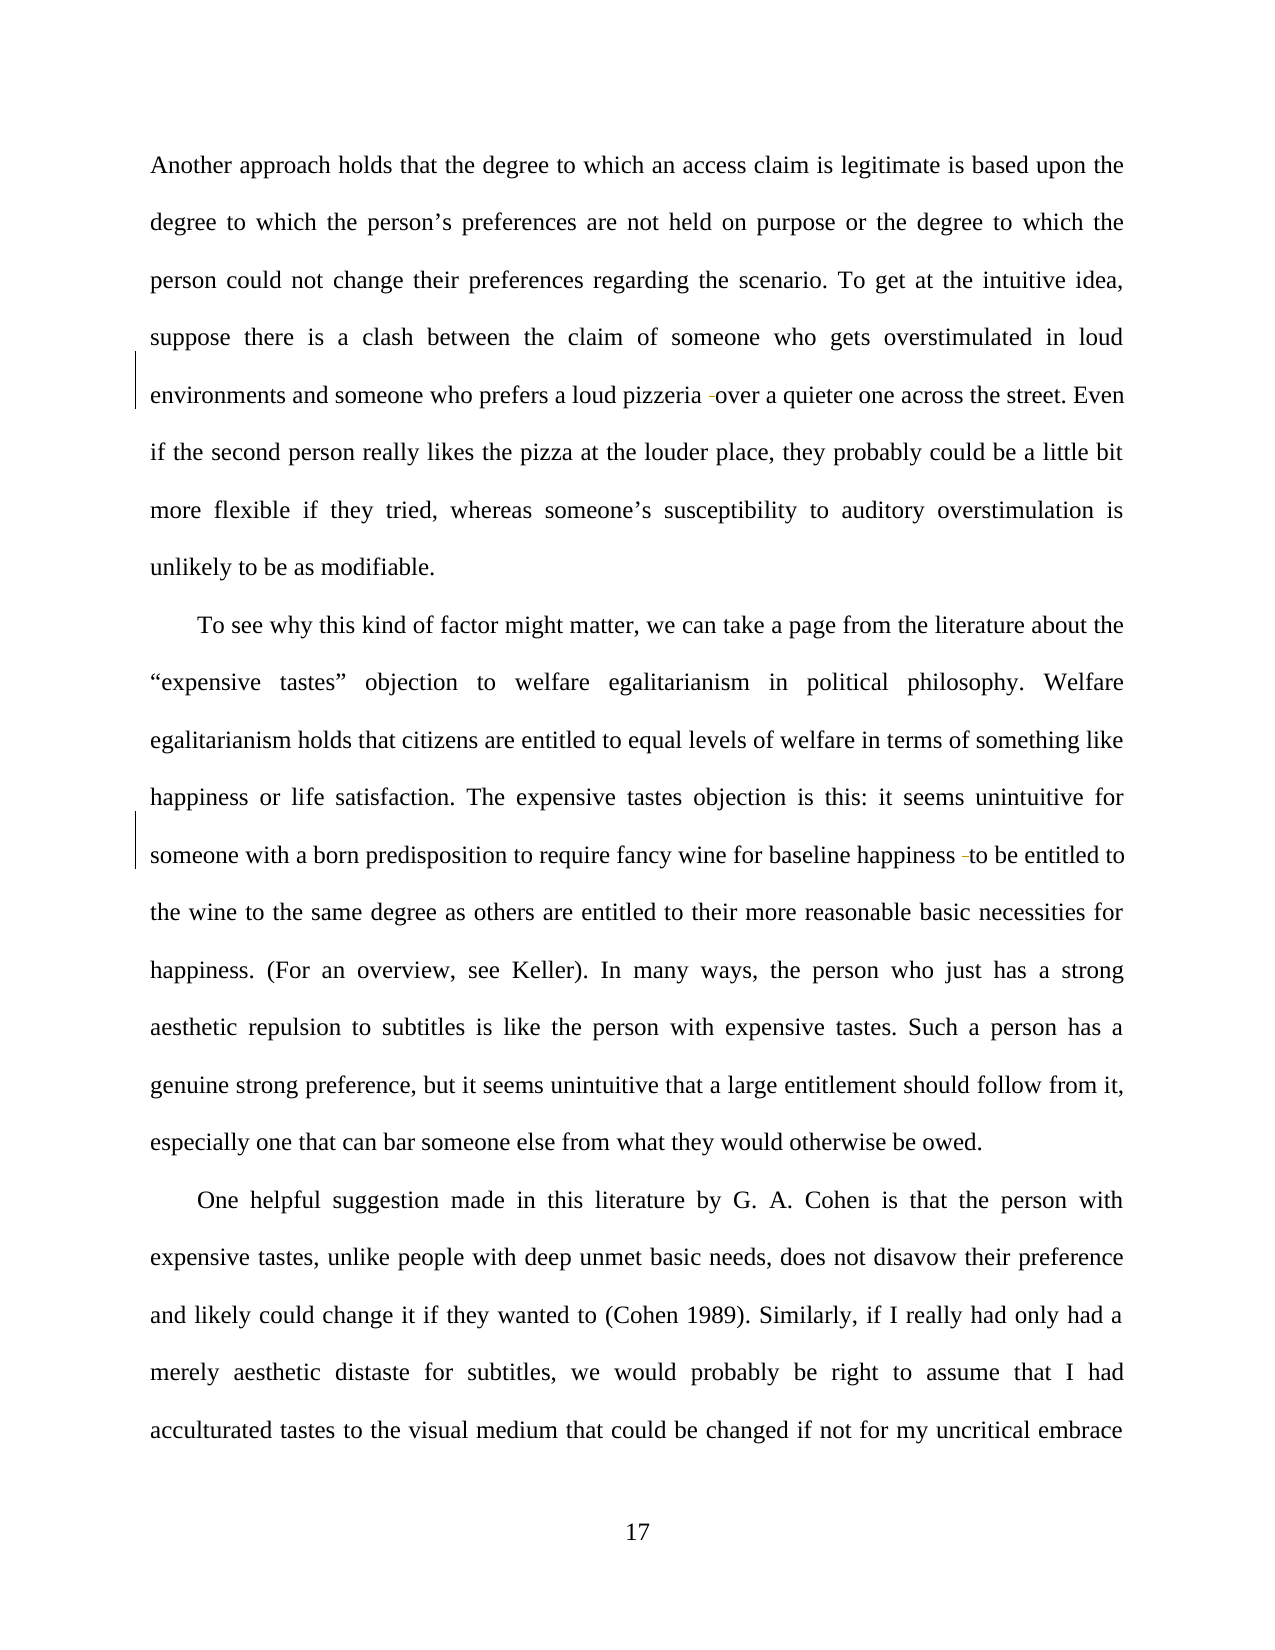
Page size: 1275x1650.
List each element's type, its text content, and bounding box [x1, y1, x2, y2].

text To see why this kind of factor might matter, we can take a page from the literature about the “expensive tastes” objection to welfare egalitarianism in political philosophy. Welfare egalitarianism holds that citizens are entitled to equal levels of welfare in terms of something like happiness or life satisfaction. The expensive tastes objection is this: it seems unintuitive for someone with a born predisposition to require fancy wine for baseline happiness to be entitled to the wine to the same degree as others are entitled to their more reasonable basic necessities for happiness. (For an overview, see Keller). In many ways, the person who just has a strong aesthetic repulsion to subtitles is like the person with expensive tastes. Such a person has a genuine strong preference, but it seems unintuitive that a large entitlement should follow from it, especially one that can bar someone else from what they would otherwise be owed. [150, 610, 1125, 1156]
text Another approach holds that the degree to which an access claim is legitimate is based upon the degree to which the person’s preferences are not held on purpose or the degree to which the person could not change their preferences regarding the scenario. To get at the intuitive idea, suppose there is a clash between the claim of someone who gets overstimulated in loud environments and someone who prefers a loud pizzeria over a quieter one across the street. Even if the second person really likes the pizza at the louder place, they probably could be a little bit more flexible if they tried, whereas someone’s susceptibility to auditory overstimulation is unlikely to be as modifiable. [150, 150, 1125, 581]
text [150, 1185, 1125, 1444]
